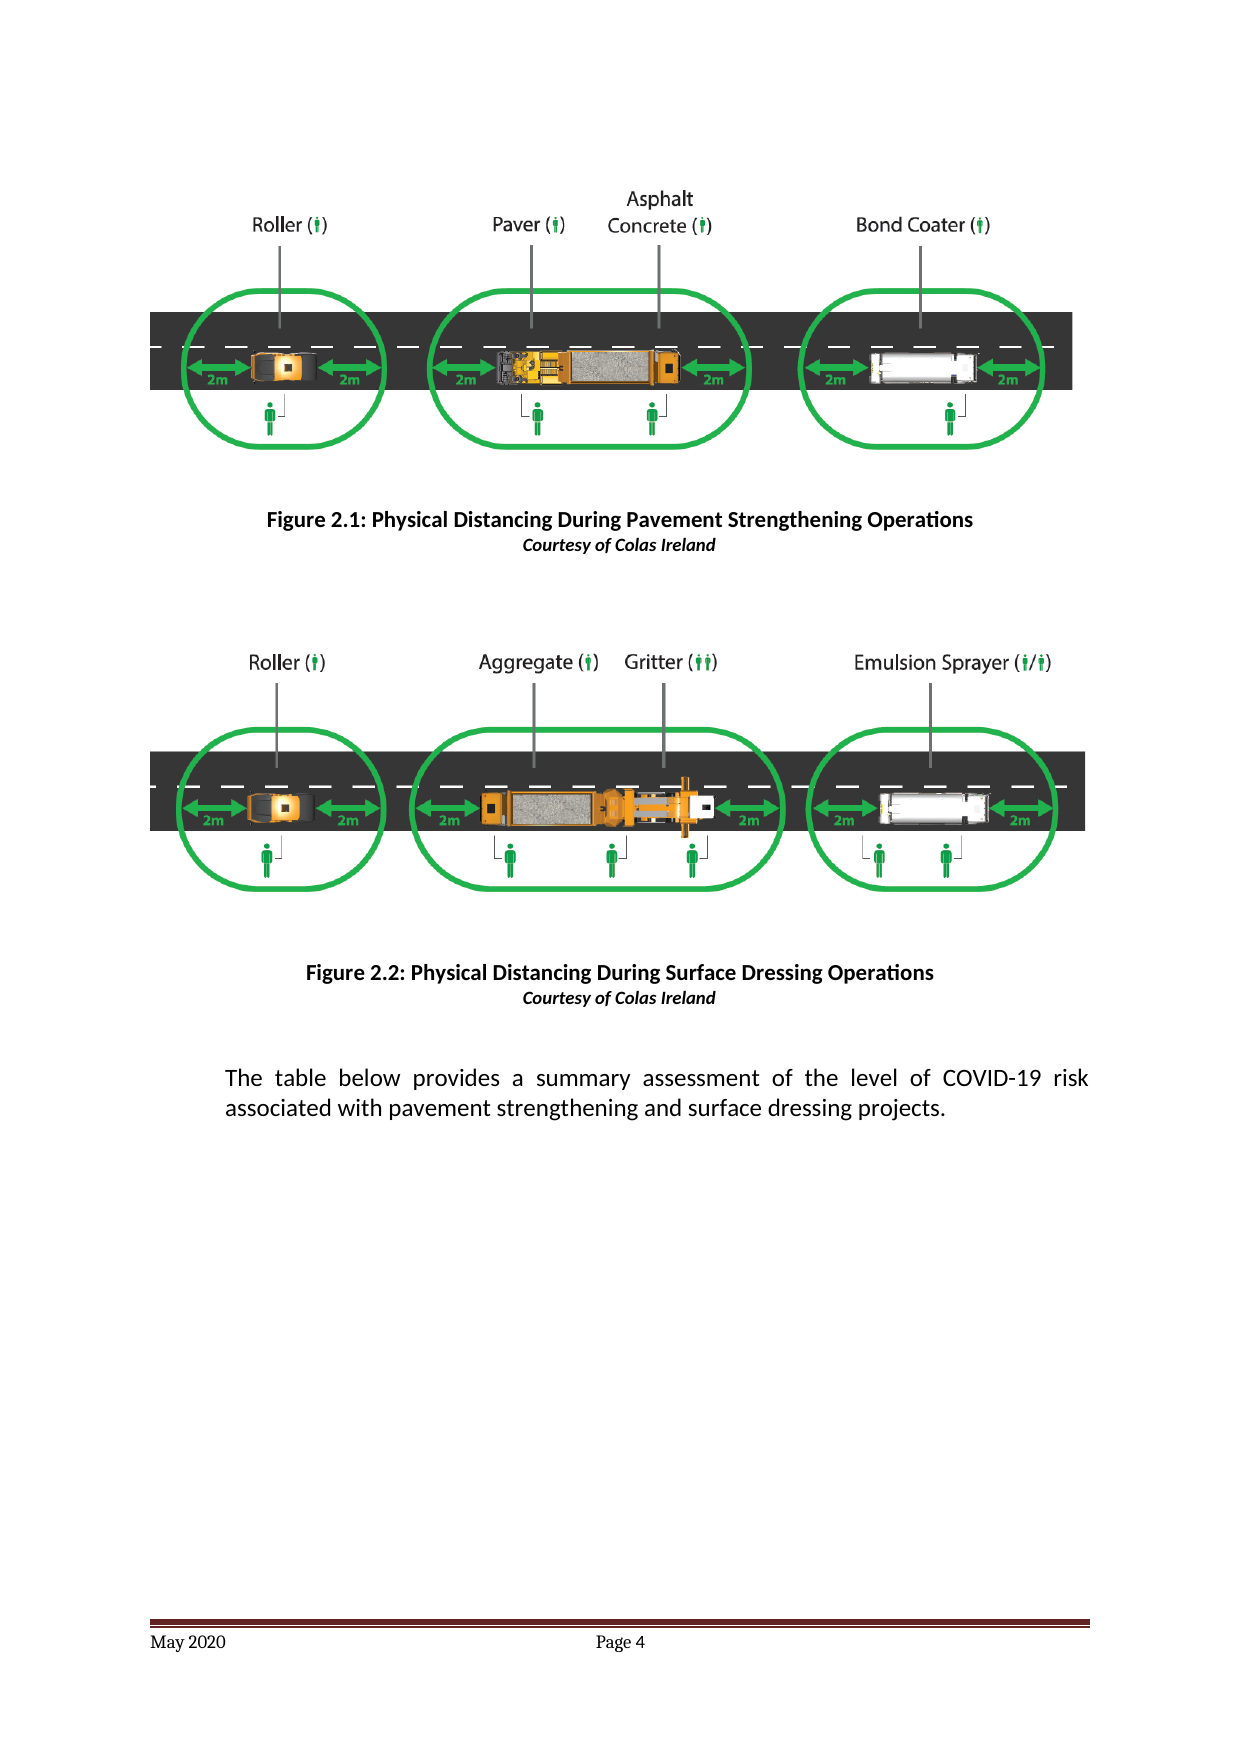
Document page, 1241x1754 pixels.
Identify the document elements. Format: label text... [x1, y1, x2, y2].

picture [150, 608, 1085, 934]
text Courtesy of Colas Ireland [150, 533, 1090, 556]
text Courtesy of Colas Ireland [150, 986, 1090, 1009]
text Figure 2.2: Physical Distancing During Surface Dressing Operations [150, 958, 1090, 986]
text The table below provides a summary assessment of the level of COVID-19 risk associated with pavement strengthening and surface dressing projects. [225, 1062, 1090, 1123]
text Figure 2.1: Physical Distancing During Pavement Strengthening Operations [150, 505, 1090, 533]
picture [150, 158, 1073, 481]
